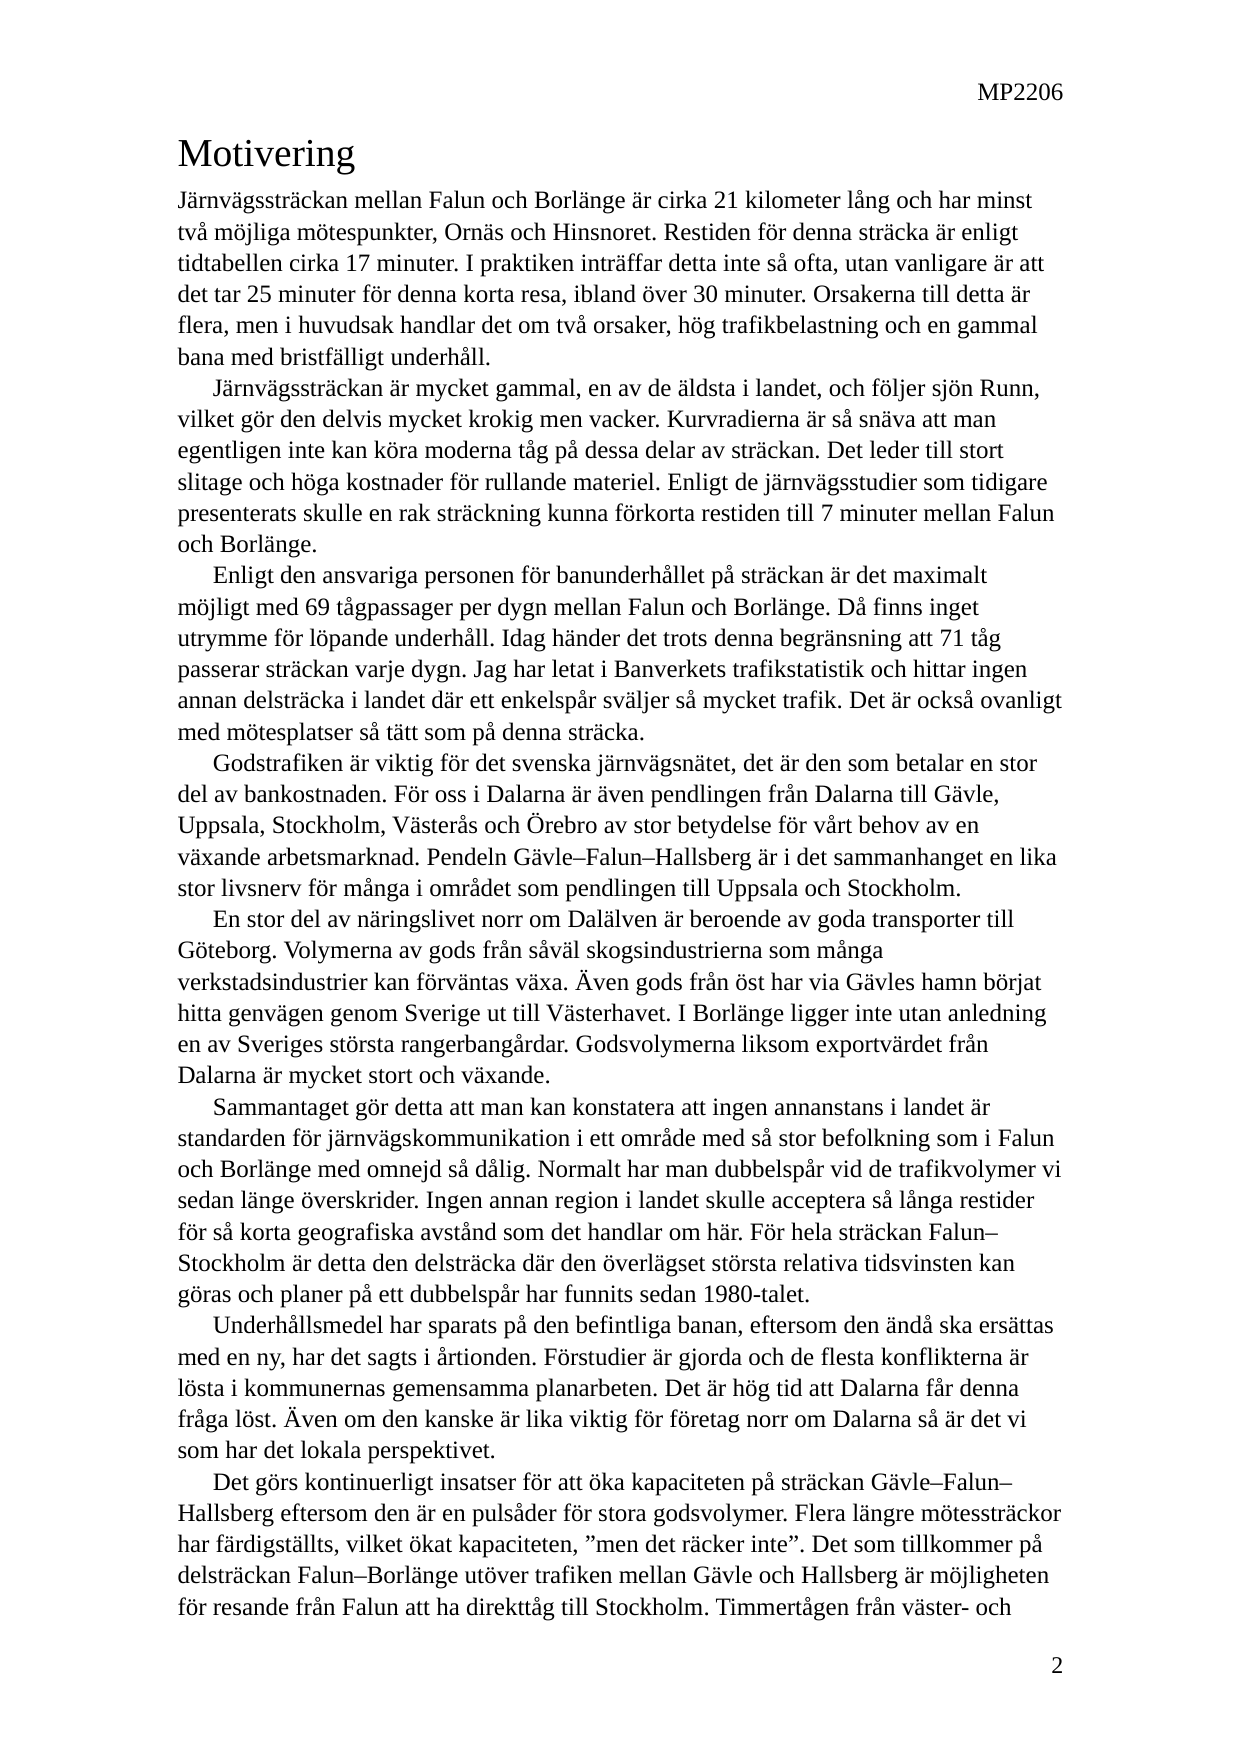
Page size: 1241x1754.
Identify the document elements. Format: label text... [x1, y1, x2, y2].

text En stor del av näringslivet norr om Dalälven är beroende av goda transporter till Göteborg. Volymerna av gods från såväl skogsindustrierna som många verkstadsindustrier kan förväntas växa. Även gods från öst har via Gävles hamn börjat hitta genvägen genom Sverige ut till Västerhavet. I Borlänge ligger inte utan anledning en av Sveriges största rangerbangårdar. Godsvolymerna liksom exportvärdet från Dalarna är mycket stort och växande. [177, 902, 1063, 1089]
text Godstrafiken är viktig för det svenska järnvägsnätet, det är den som betalar en stor del av bankostnaden. För oss i Dalarna är även pendlingen från Dalarna till Gävle, Uppsala, Stockholm, Västerås och Örebro av stor betydelse för vårt behov av en växande arbetsmarknad. Pendeln Gävle–Falun–Hallsberg är i det sammanhanget en lika stor livsnerv för många i området som pendlingen till Uppsala och Stockholm. [177, 745, 1063, 902]
text Sammantaget gör detta att man kan konstatera att ingen annanstans i landet är standarden för järnvägskommunikation i ett område med så stor befolkning som i Falun och Borlänge med omnejd så dålig. Normalt har man dubbelspår vid de trafikvolymer vi sedan länge överskrider. Ingen annan region i landet skulle acceptera så långa restider för så korta geografiska avstånd som det handlar om här. För hela sträckan Falun–Stockholm är detta den delsträcka där den överlägset största relativa tidsvinsten kan göras och planer på ett dubbelspår har funnits sedan 1980-talet. [177, 1089, 1063, 1308]
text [177, 1464, 1063, 1620]
subtitle Motivering [177, 134, 1063, 174]
text Underhållsmedel har sparats på den befintliga banan, eftersom den ändå ska ersättas med en ny, har det sagts i årtionden. Förstudier är gjorda och de flesta konflikterna är lösta i kommunernas gemensamma planarbeten. Det är hög tid att Dalarna får denna fråga löst. Även om den kanske är lika viktig för företag norr om Dalarna så är det vi som har det lokala perspektivet. [177, 1308, 1063, 1464]
text Järnvägssträckan är mycket gammal, en av de äldsta i landet, och följer sjön Runn, vilket gör den delvis mycket krokig men vacker. Kurvradierna är så snäva att man egentligen inte kan köra moderna tåg på dessa delar av sträckan. Det leder till stort slitage och höga kostnader för rullande materiel. Enligt de järnvägsstudier som tidigare presenterats skulle en rak sträckning kunna förkorta restiden till 7 minuter mellan Falun och Borlänge. [177, 370, 1063, 558]
text Järnvägssträckan mellan Falun och Borlänge är cirka 21 kilometer lång och har minst två möjliga mötespunkter, Ornäs och Hinsnoret. Restiden för denna sträcka är enligt tidtabellen cirka 17 minuter. I praktiken inträffar detta inte så ofta, utan vanligare är att det tar 25 minuter för denna korta resa, ibland över 30 minuter. Orsakerna till detta är flera, men i huvudsak handlar det om två orsaker, hög trafikbelastning och en gammal bana med bristfälligt underhåll. [177, 183, 1063, 370]
text Enligt den ansvariga personen för banunderhållet på sträckan är det maximalt möjligt med 69 tågpassager per dygn mellan Falun och Borlänge. Då finns inget utrymme för löpande underhåll. Idag händer det trots denna begränsning att 71 tåg passerar sträckan varje dygn. Jag har letat i Banverkets trafikstatistik och hittar ingen annan delsträcka i landet där ett enkelspår sväljer så mycket trafik. Det är också ovanligt med mötesplatser så tätt som på denna sträcka. [177, 558, 1063, 745]
